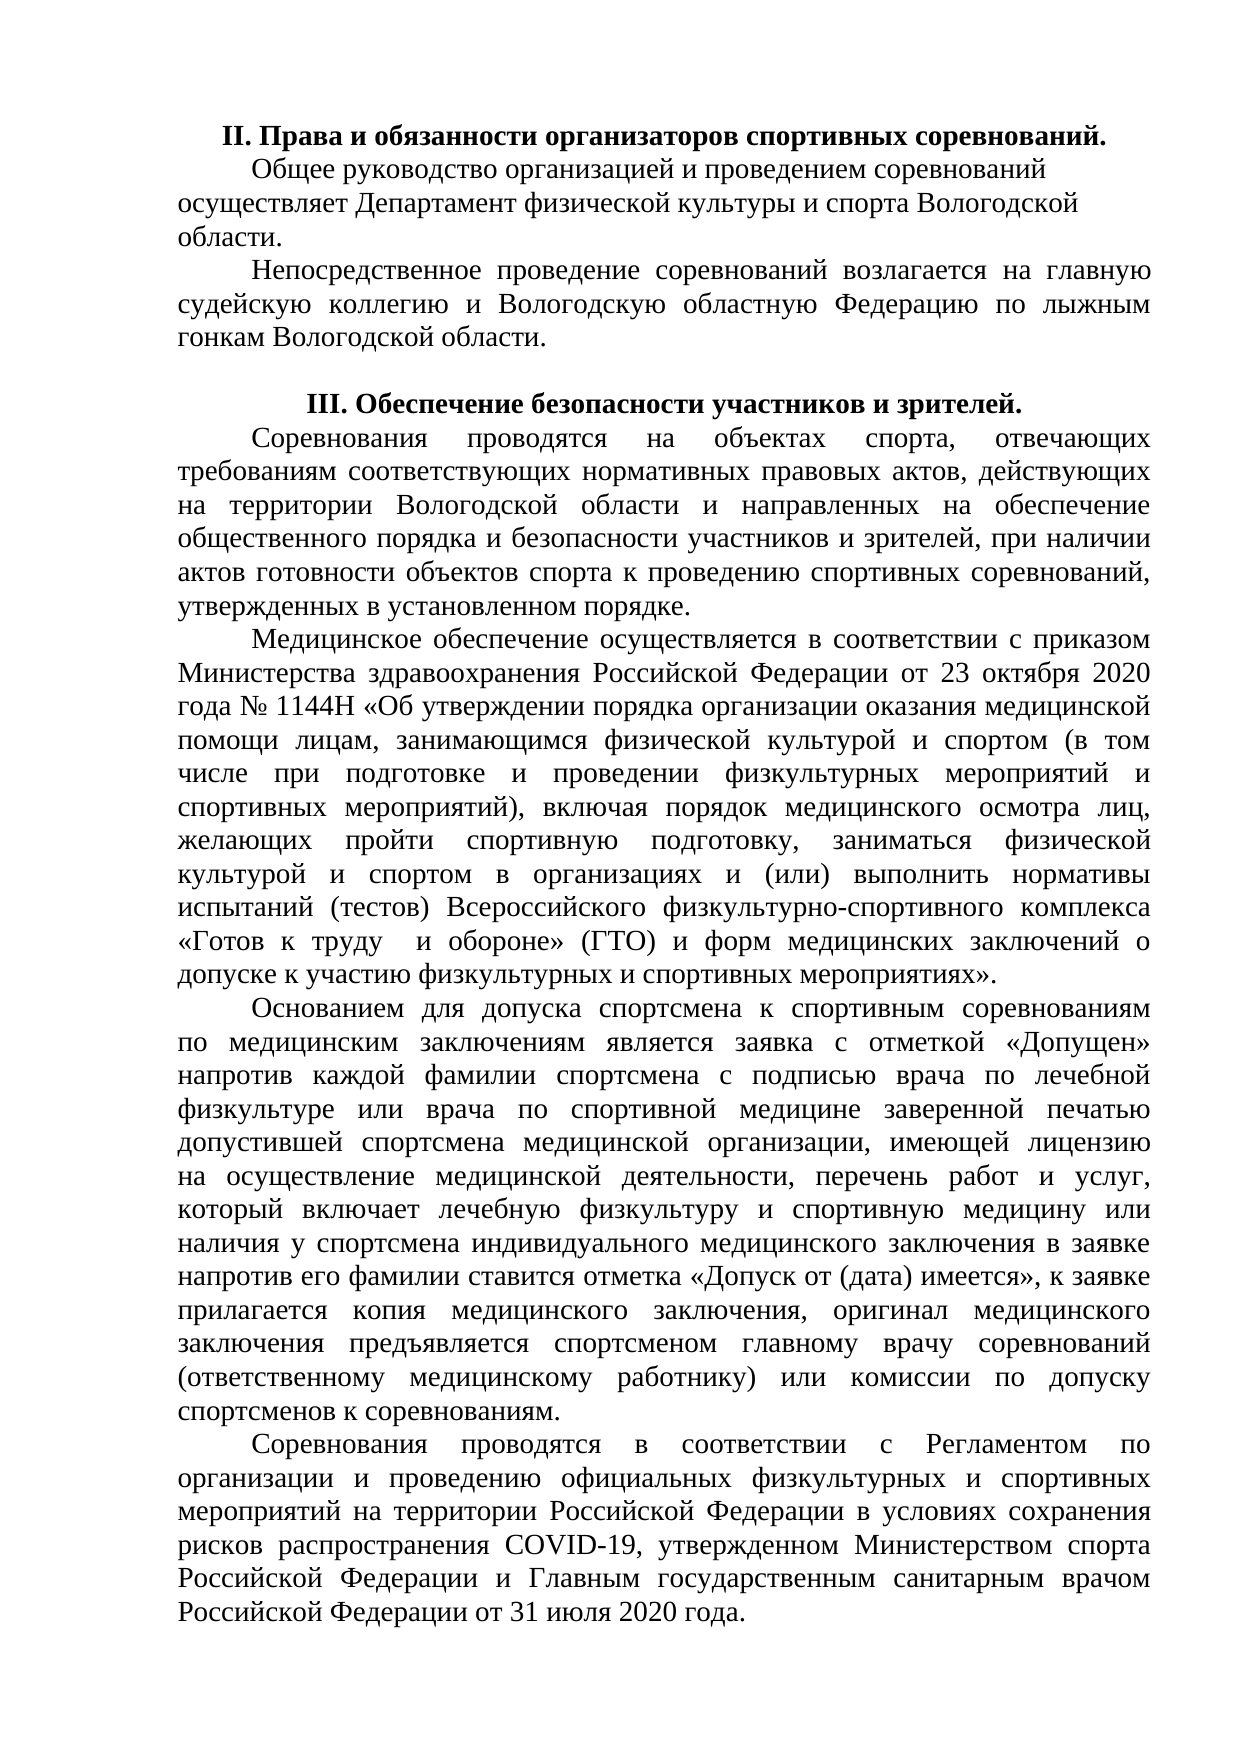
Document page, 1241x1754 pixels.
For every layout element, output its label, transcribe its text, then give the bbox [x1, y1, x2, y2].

text Основанием для допуска спортсмена к спортивным соревнованиям по медицинским заключениям является заявка с отметкой «Допущен» напротив каждой фамилии спортсмена с подписью врача по лечебной физкультуре или врача по спортивной медицине заверенной печатью допустившей спортсмена медицинской организации, имеющей лицензию на осуществление медицинской деятельности, перечень работ и услуг, который включает лечебную физкультуру и спортивную медицину или наличия у спортсмена индивидуального медицинского заключения в заявке напротив его фамилии ставится отметка «Допуск от (дата) имеется», к заявке прилагается копия медицинского заключения, оригинал медицинского заключения предъявляется спортсменом главному врачу соревнований (ответственному медицинскому работнику) или комиссии по допуску спортсменов к соревнованиям. [177, 990, 1152, 1426]
text Общее руководство организацией и проведением соревнований осуществляет Департамент физической культуры и спорта Вологодской области. [177, 152, 1152, 252]
text Медицинское обеспечение осуществляется в соответствии с приказом Министерства здравоохранения Российской Федерации от 23 октября 2020 года № 1144Н «Об утверждении порядка организации оказания медицинской помощи лицам, занимающимся физической культурой и спортом (в том числе при подготовке и проведении физкультурных мероприятий и спортивных мероприятий), включая порядок медицинского осмотра лиц, желающих пройти спортивную подготовку, заниматься физической культурой и спортом в организациях и (или) выполнить нормативы испытаний (тестов) Всероссийского физкультурно-спортивного комплекса «Готов к труду и обороне» (ГТО) и форм медицинских заключений о допуске к участию физкультурных и спортивных мероприятиях». [177, 621, 1152, 990]
text Непосредственное проведение соревнований возлагается на главную судейскую коллегию и Вологодскую областную Федерацию по лыжным гонкам Вологодской области. [177, 252, 1152, 353]
text III. Обеспечение безопасности участников и зрителей. [177, 386, 1152, 420]
text Соревнования проводятся в соответствии с Регламентом по организации и проведению официальных физкультурных и спортивных мероприятий на территории Российской Федерации в условиях сохранения рисков распространения COVID-19, утвержденном Министерством спорта Российской Федерации и Главным государственным санитарным врачом Российской Федерации от 31 июля 2020 года. [177, 1426, 1152, 1627]
text Соревнования проводятся на объектах спорта, отвечающих требованиям соответствующих нормативных правовых актов, действующих на территории Вологодской области и направленных на обеспечение общественного порядка и безопасности участников и зрителей, при наличии актов готовности объектов спорта к проведению спортивных соревнований, утвержденных в установленном порядке. [177, 420, 1152, 621]
text II. Права и обязанности организаторов спортивных соревнований. [177, 118, 1152, 152]
